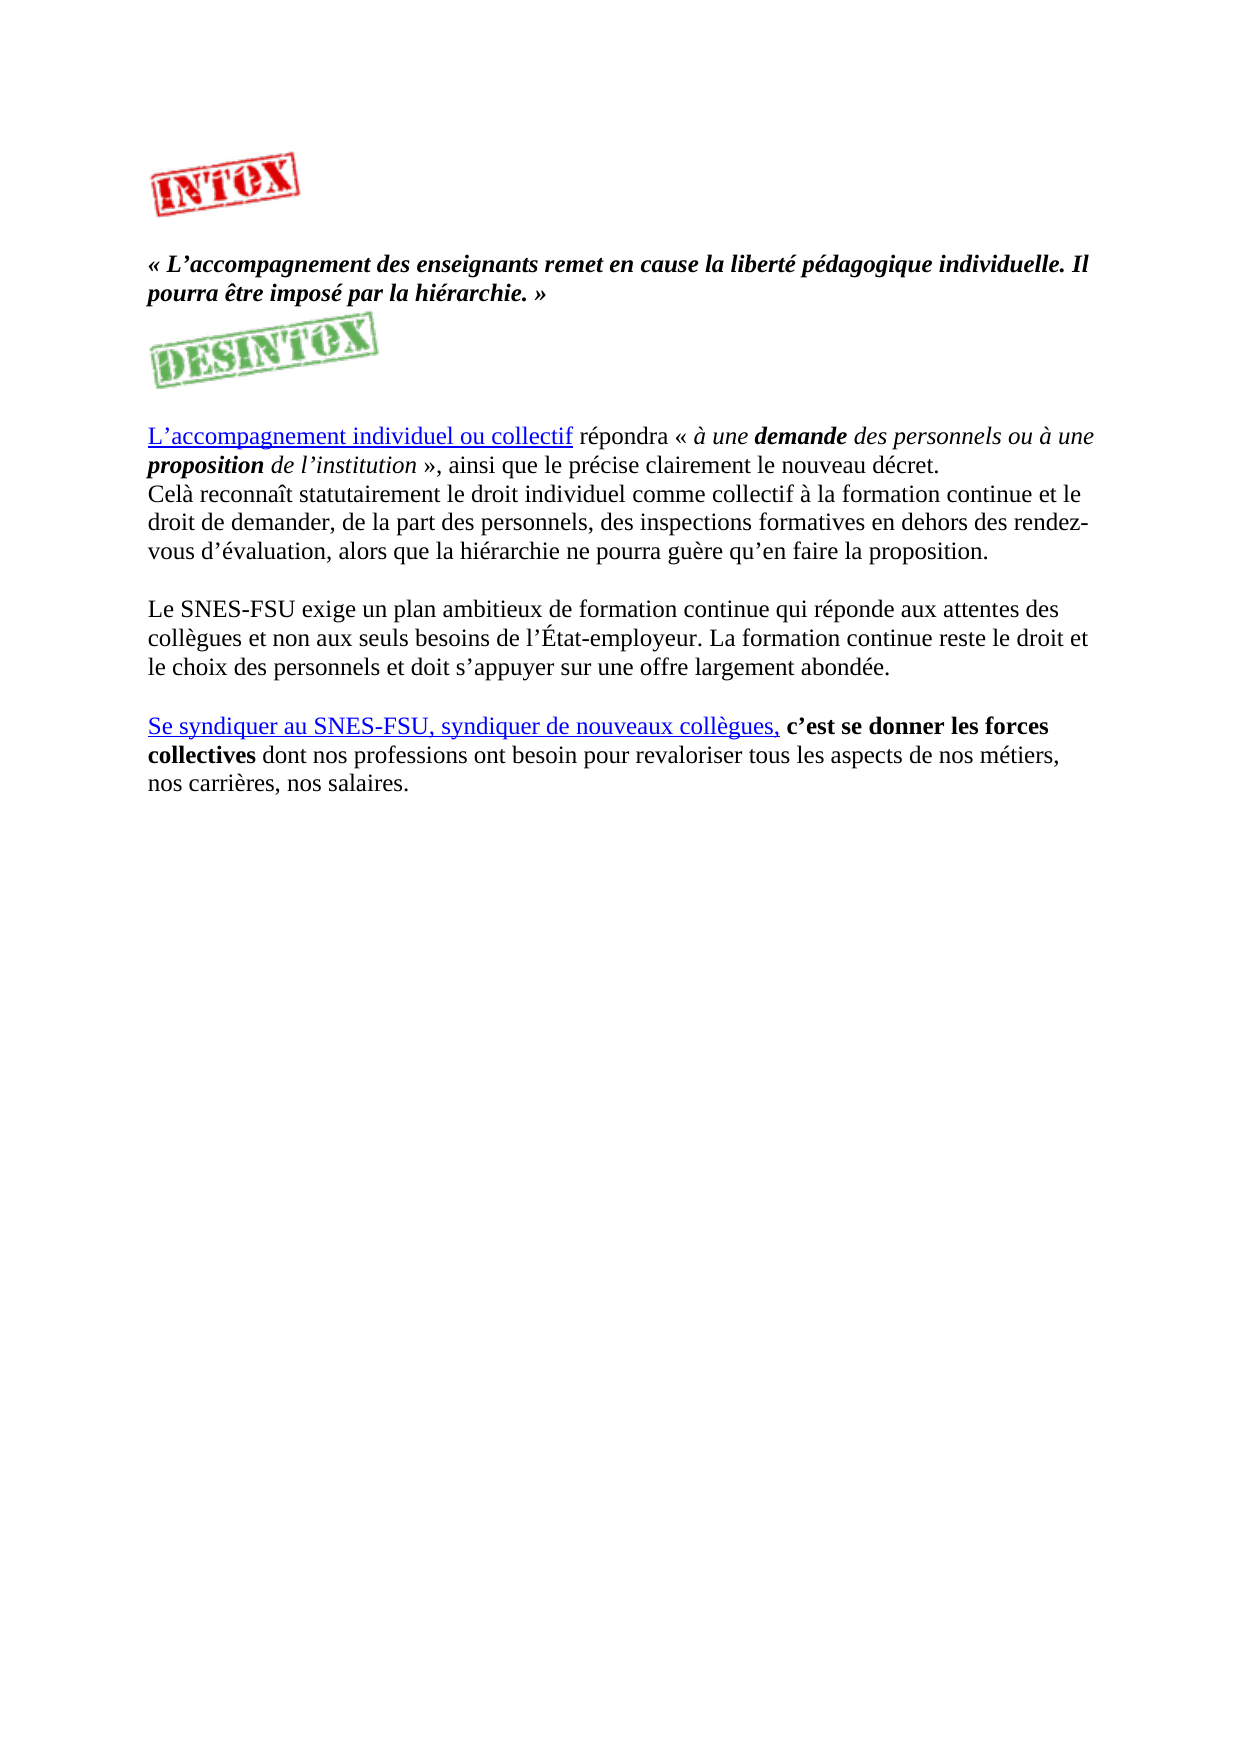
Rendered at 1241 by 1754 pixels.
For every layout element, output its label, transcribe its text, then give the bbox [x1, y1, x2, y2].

picture [147, 149, 304, 220]
text Se syndiquer au SNES-FSU, syndiquer de nouveaux collègues, c’est se donner les forces collectives dont nos professions ont besoin pour revaloriser tous les aspects de nos métiers, nos carrières, nos salaires. [148, 711, 1093, 797]
table_cell « L’accompagnement des enseignants remet en cause la liberté pédagogique individuelle. Il pourra être imposé par la hiérarchie. » [146, 148, 1100, 308]
picture [147, 309, 382, 392]
table_cell L’accompagnement individuel ou collectif répondra « à une demande des personnels ou à une proposition de l’institution », ainsi que le précise clairement le nouveau décret. Celà reconnaît statutairement le droit individuel comme collectif à la formation continue et le droit de demander, de la part des personnels, des inspections formatives en dehors des rendez-vous d’évaluation, alors que la hiérarchie ne pourra guère qu’en faire la proposition. Le SNES-FSU exige un plan ambitieux de formation continue qui réponde aux attentes des collègues et non aux seuls besoins de l’État-employeur. La formation continue reste le droit et le choix des personnels et doit s’appuyer sur une offre largement abondée. [146, 308, 1100, 682]
